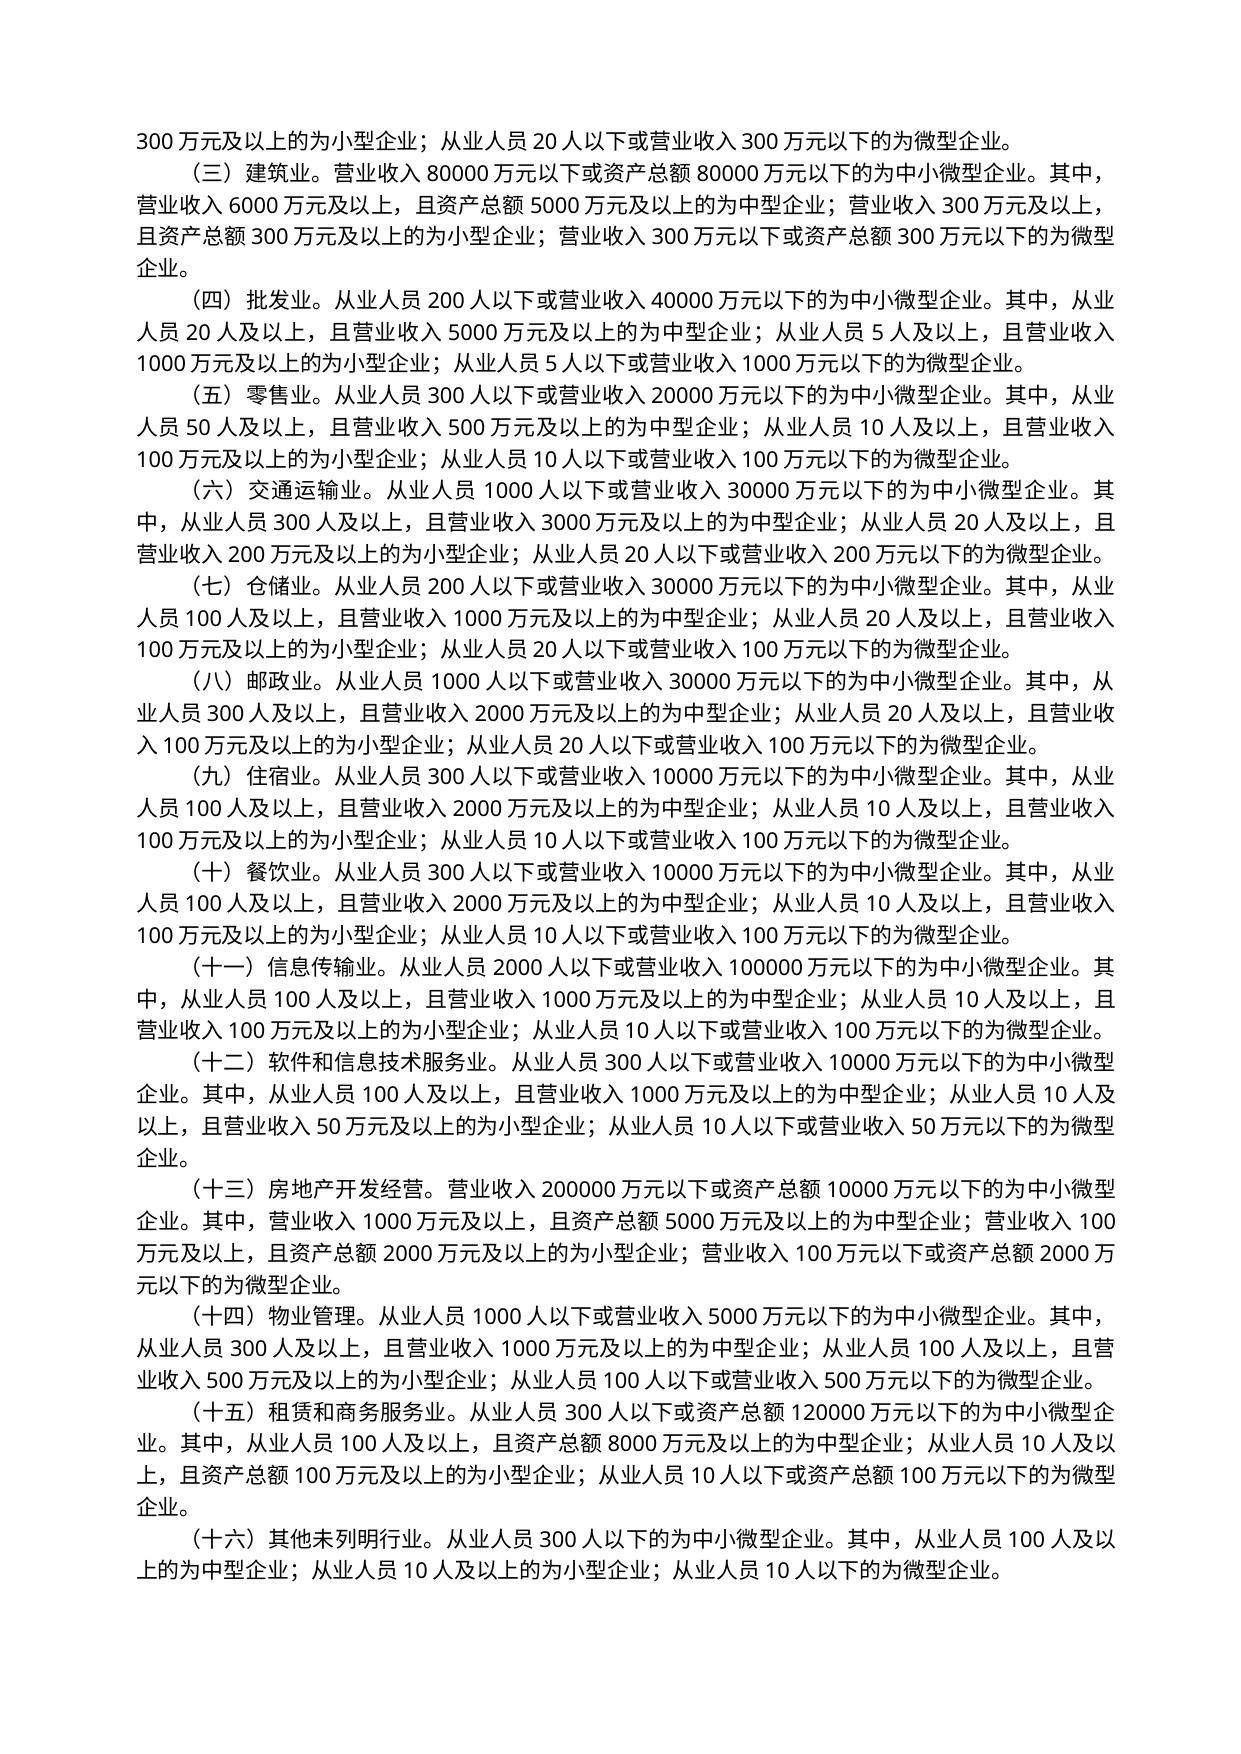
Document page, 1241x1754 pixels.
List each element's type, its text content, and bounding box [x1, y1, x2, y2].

text （七）仓储业。从业人员200人以下或营业收入30000万元以下的为中小微型企业。其中，从业人员100人及以上，且营业收入1000万元及以上的为中型企业；从业人员20人及以上，且营业收入100万元及以上的为小型企业；从业人员20人以下或营业收入100万元以下的为微型企业。 [136, 569, 1116, 664]
text （三）建筑业。营业收入80000万元以下或资产总额80000万元以下的为中小微型企业。其中，营业收入6000万元及以上，且资产总额5000万元及以上的为中型企业；营业收入300万元及以上，且资产总额300万元及以上的为小型企业；营业收入300万元以下或资产总额300万元以下的为微型企业。 [136, 156, 1116, 283]
text （四）批发业。从业人员200人以下或营业收入40000万元以下的为中小微型企业。其中，从业人员20人及以上，且营业收入5000万元及以上的为中型企业；从业人员5人及以上，且营业收入1000万元及以上的为小型企业；从业人员5人以下或营业收入1000万元以下的为微型企业。 [136, 283, 1116, 378]
text （十四）物业管理。从业人员1000人以下或营业收入5000万元以下的为中小微型企业。其中，从业人员300人及以上，且营业收入1000万元及以上的为中型企业；从业人员100人及以上，且营业收入500万元及以上的为小型企业；从业人员100人以下或营业收入500万元以下的为微型企业。 [136, 1299, 1116, 1394]
text （十三）房地产开发经营。营业收入200000万元以下或资产总额10000万元以下的为中小微型企业。其中，营业收入1000万元及以上，且资产总额5000万元及以上的为中型企业；营业收入100万元及以上，且资产总额2000万元及以上的为小型企业；营业收入100万元以下或资产总额2000万元以下的为微型企业。 [136, 1172, 1116, 1299]
text （六）交通运输业。从业人员1000人以下或营业收入30000万元以下的为中小微型企业。其中，从业人员300人及以上，且营业收入3000万元及以上的为中型企业；从业人员20人及以上，且营业收入200万元及以上的为小型企业；从业人员20人以下或营业收入200万元以下的为微型企业。 [136, 473, 1116, 569]
text （八）邮政业。从业人员1000人以下或营业收入30000万元以下的为中小微型企业。其中，从业人员300人及以上，且营业收入2000万元及以上的为中型企业；从业人员20人及以上，且营业收入100万元及以上的为小型企业；从业人员20人以下或营业收入100万元以下的为微型企业。 [136, 664, 1116, 759]
text （十）餐饮业。从业人员300人以下或营业收入10000万元以下的为中小微型企业。其中，从业人员100人及以上，且营业收入2000万元及以上的为中型企业；从业人员10人及以上，且营业收入100万元及以上的为小型企业；从业人员10人以下或营业收入100万元以下的为微型企业。 [136, 855, 1116, 950]
text （十五）租赁和商务服务业。从业人员300人以下或资产总额120000万元以下的为中小微型企业。其中，从业人员100人及以上，且资产总额8000万元及以上的为中型企业；从业人员10人及以上，且资产总额100万元及以上的为小型企业；从业人员10人以下或资产总额100万元以下的为微型企业。 [136, 1394, 1116, 1522]
text （九）住宿业。从业人员300人以下或营业收入10000万元以下的为中小微型企业。其中，从业人员100人及以上，且营业收入2000万元及以上的为中型企业；从业人员10人及以上，且营业收入100万元及以上的为小型企业；从业人员10人以下或营业收入100万元以下的为微型企业。 [136, 759, 1116, 855]
text （十六）其他未列明行业。从业人员300人以下的为中小微型企业。其中，从业人员100人及以上的为中型企业；从业人员10人及以上的为小型企业；从业人员10人以下的为微型企业。 [136, 1522, 1116, 1585]
text （五）零售业。从业人员300人以下或营业收入20000万元以下的为中小微型企业。其中，从业人员50人及以上，且营业收入500万元及以上的为中型企业；从业人员10人及以上，且营业收入100万元及以上的为小型企业；从业人员10人以下或营业收入100万元以下的为微型企业。 [136, 378, 1116, 473]
text （十一）信息传输业。从业人员2000人以下或营业收入100000万元以下的为中小微型企业。其中，从业人员100人及以上，且营业收入1000万元及以上的为中型企业；从业人员10人及以上，且营业收入100万元及以上的为小型企业；从业人员10人以下或营业收入100万元以下的为微型企业。 [136, 950, 1116, 1045]
text （十二）软件和信息技术服务业。从业人员300人以下或营业收入10000万元以下的为中小微型企业。其中，从业人员100人及以上，且营业收入1000万元及以上的为中型企业；从业人员10人及以上，且营业收入50万元及以上的为小型企业；从业人员10人以下或营业收入50万元以下的为微型企业。 [136, 1045, 1116, 1172]
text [136, 124, 1116, 156]
